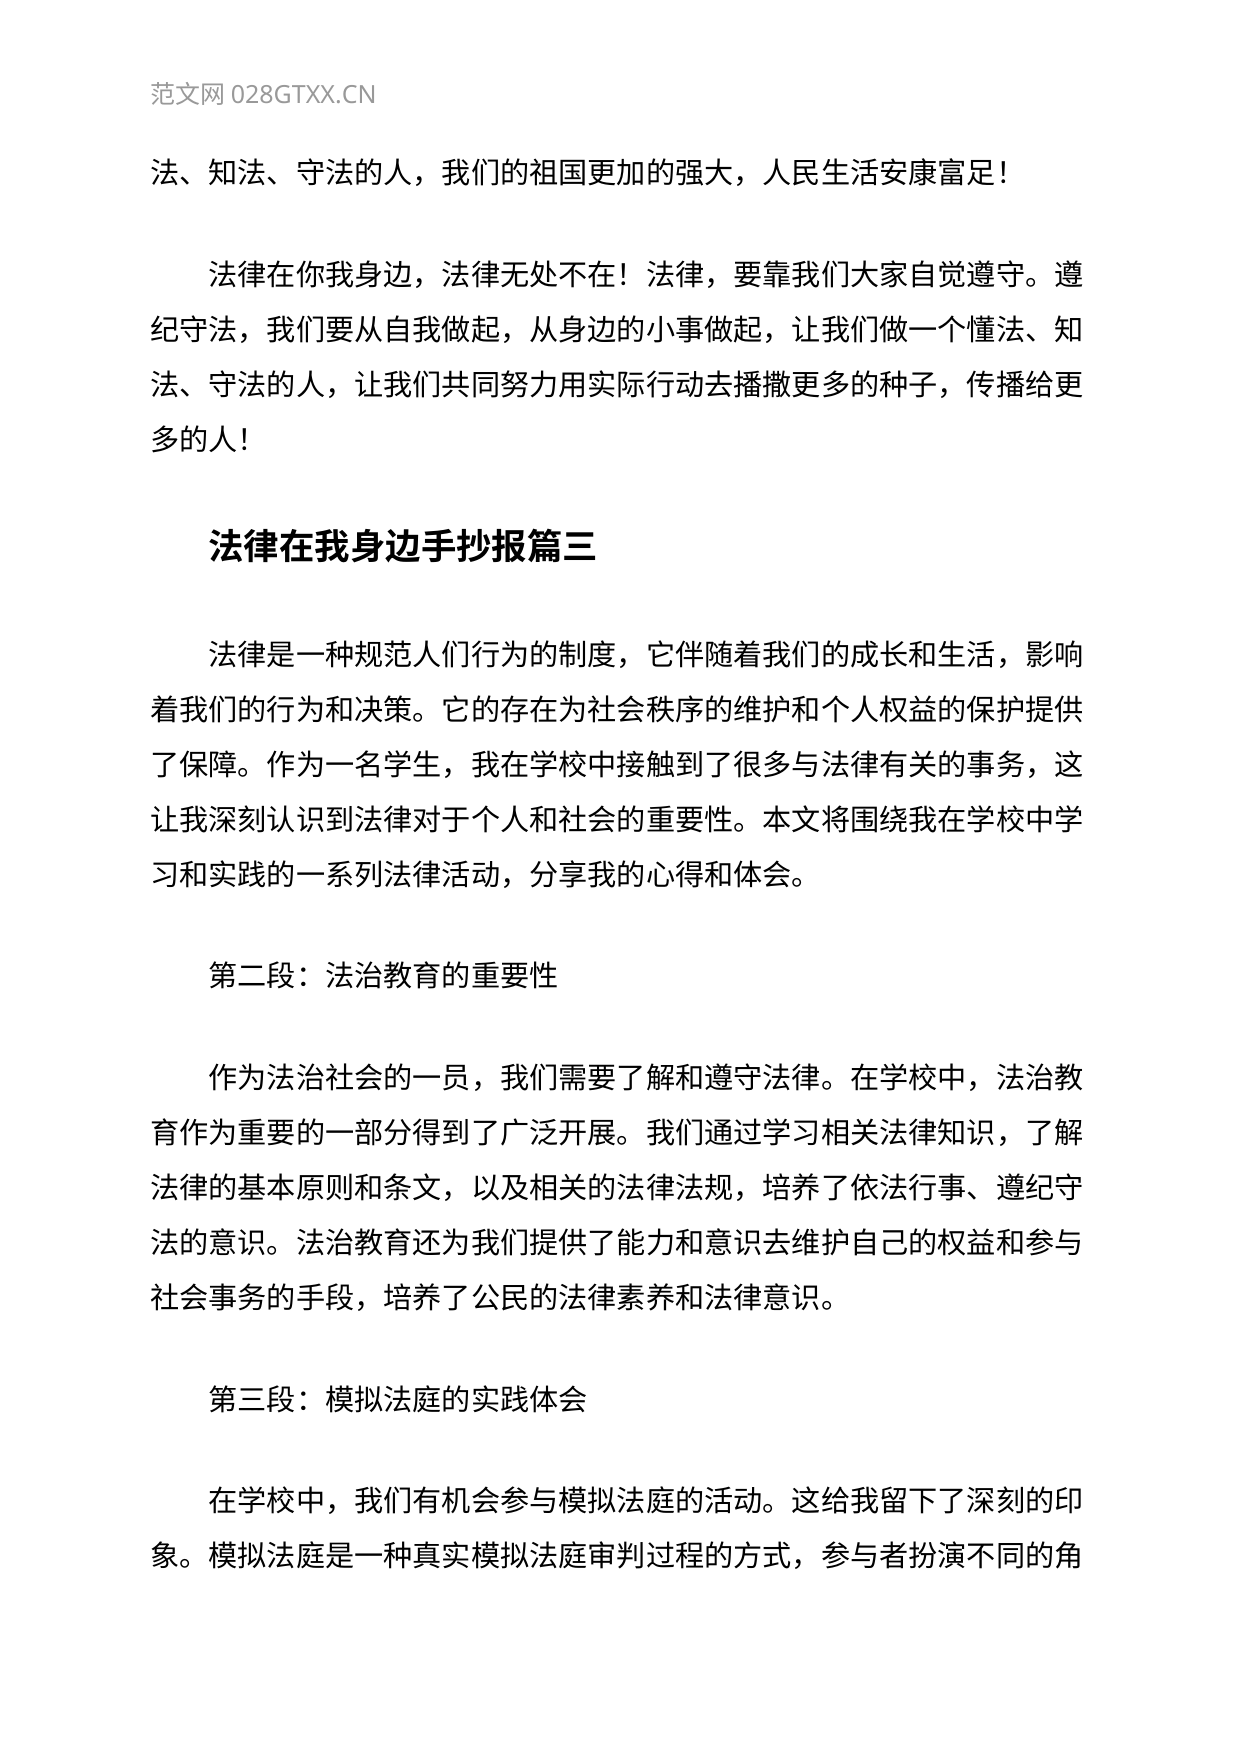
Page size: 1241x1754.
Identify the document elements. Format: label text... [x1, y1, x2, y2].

text 作为法治社会的一员，我们需要了解和遵守法律。在学校中，法治教育作为重要的一部分得到了广泛开展。我们通过学习相关法律知识，了解法律的基本原则和条文，以及相关的法律法规，培养了依法行事、遵纪守法的意识。法治教育还为我们提供了能力和意识去维护自己的权益和参与社会事务的手段，培养了公民的法律素养和法律意识。 [150, 1055, 1090, 1317]
text 法律在我身边手抄报篇三 [150, 518, 1090, 569]
text 第三段：模拟法庭的实践体会 [150, 1376, 1090, 1418]
text 法律在你我身边，法律无处不在！法律，要靠我们大家自觉遵守。遵纪守法，我们要从自我做起，从身边的小事做起，让我们做一个懂法、知法、守法的人，让我们共同努力用实际行动去播撒更多的种子，传播给更多的人！ [150, 252, 1090, 459]
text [150, 150, 1090, 192]
text 法律是一种规范人们行为的制度，它伴随着我们的成长和生活，影响着我们的行为和决策。它的存在为社会秩序的维护和个人权益的保护提供了保障。作为一名学生，我在学校中接触到了很多与法律有关的事务，这让我深刻认识到法律对于个人和社会的重要性。本文将围绕我在学校中学习和实践的一系列法律活动，分享我的心得和体会。 [150, 632, 1090, 893]
text 第二段：法治教育的重要性 [150, 953, 1090, 995]
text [150, 1478, 1090, 1575]
